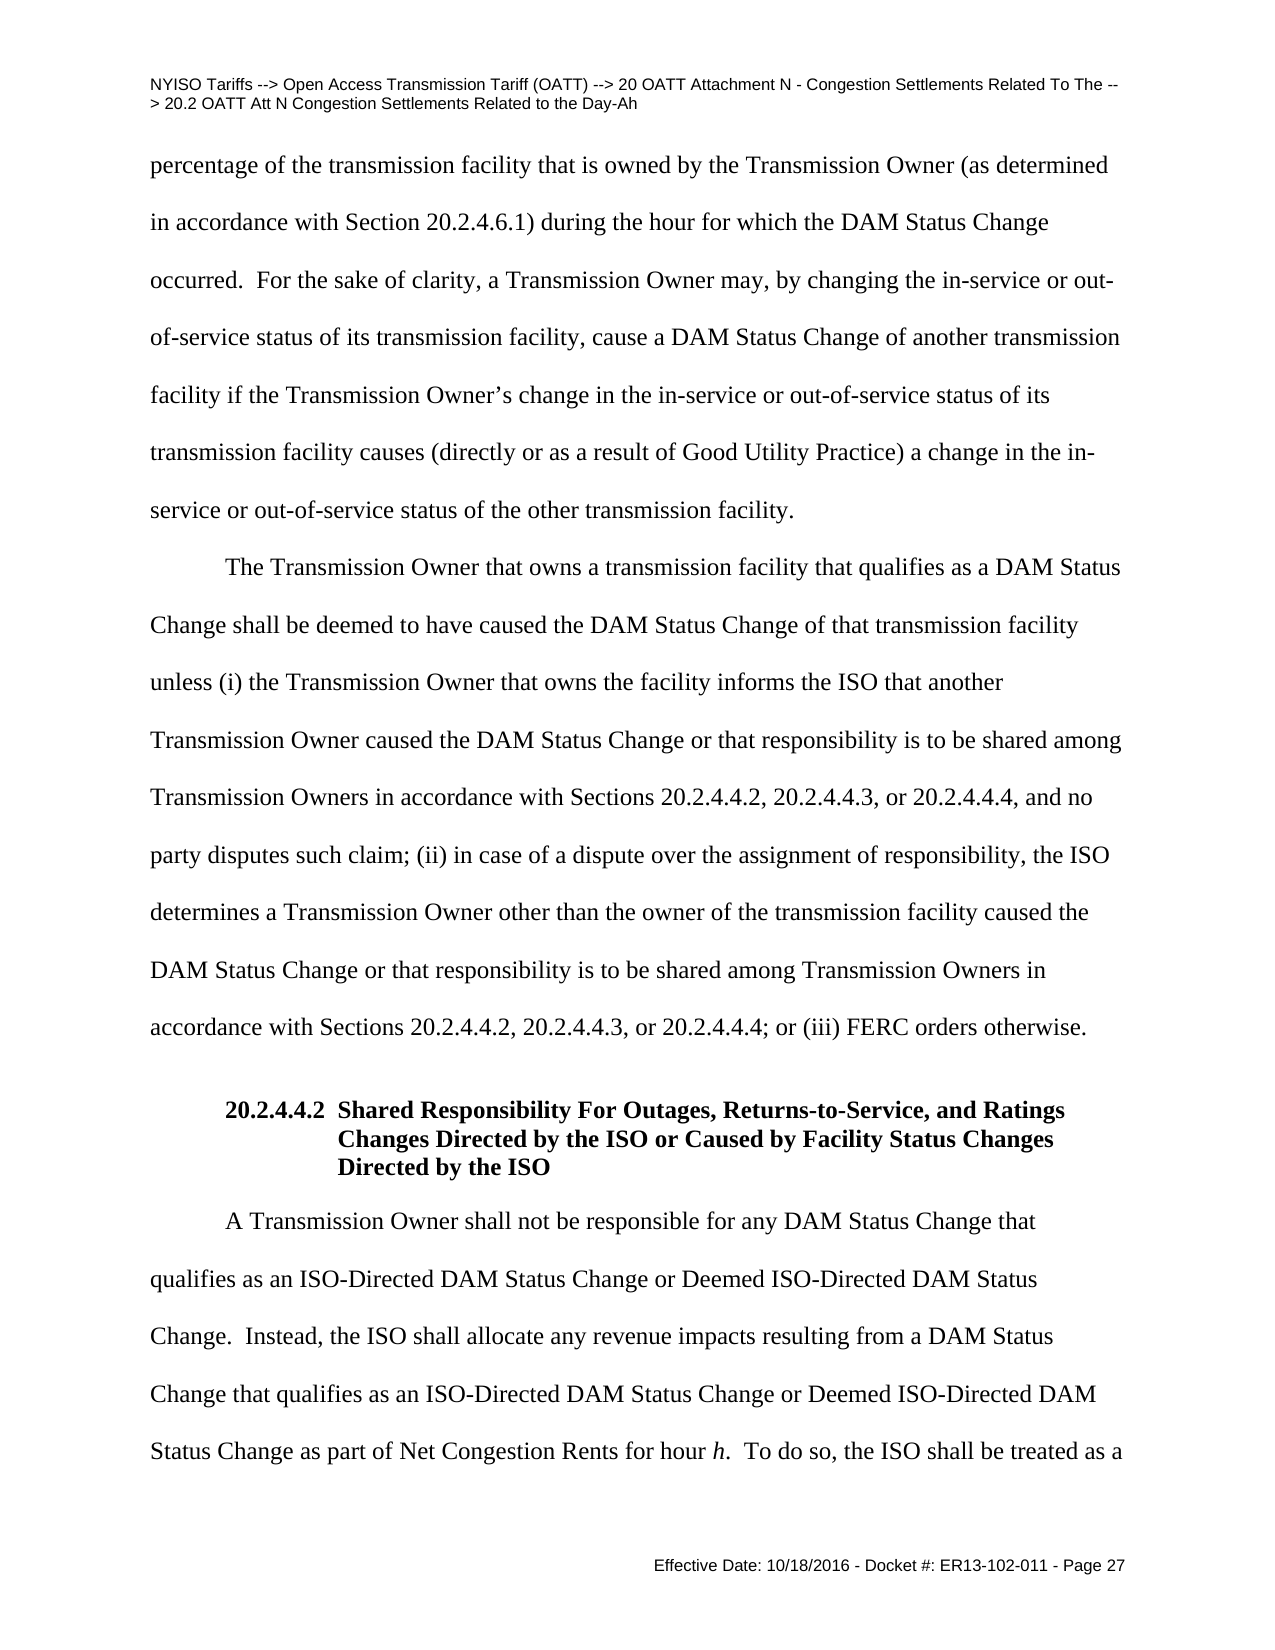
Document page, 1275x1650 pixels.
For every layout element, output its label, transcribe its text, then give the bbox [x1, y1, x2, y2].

text The Transmission Owner that owns a transmission facility that qualifies as a DAM Status Change shall be deemed to have caused the DAM Status Change of that transmission facility unless (i) the Transmission Owner that owns the facility informs the ISO that another Transmission Owner caused the DAM Status Change or that responsibility is to be shared among Transmission Owners in accordance with Sections 20.2.4.4.2, 20.2.4.4.3, or 20.2.4.4.4, and no party disputes such claim; (ii) in case of a dispute over the assignment of responsibility, the ISO determines a Transmission Owner other than the owner of the transmission facility caused the DAM Status Change or that responsibility is to be shared among Transmission Owners in accordance with Sections 20.2.4.4.2, 20.2.4.4.3, or 20.2.4.4.4; or (iii) FERC orders otherwise. [150, 552, 1125, 1041]
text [150, 150, 1125, 524]
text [150, 1206, 1125, 1465]
subtitle 20.2.4.4.2 Shared Responsibility For Outages, Returns-to-Service, and Ratings Changes Directed by the ISO or Caused by Facility Status Changes Directed by the ISO [225, 1095, 1125, 1181]
